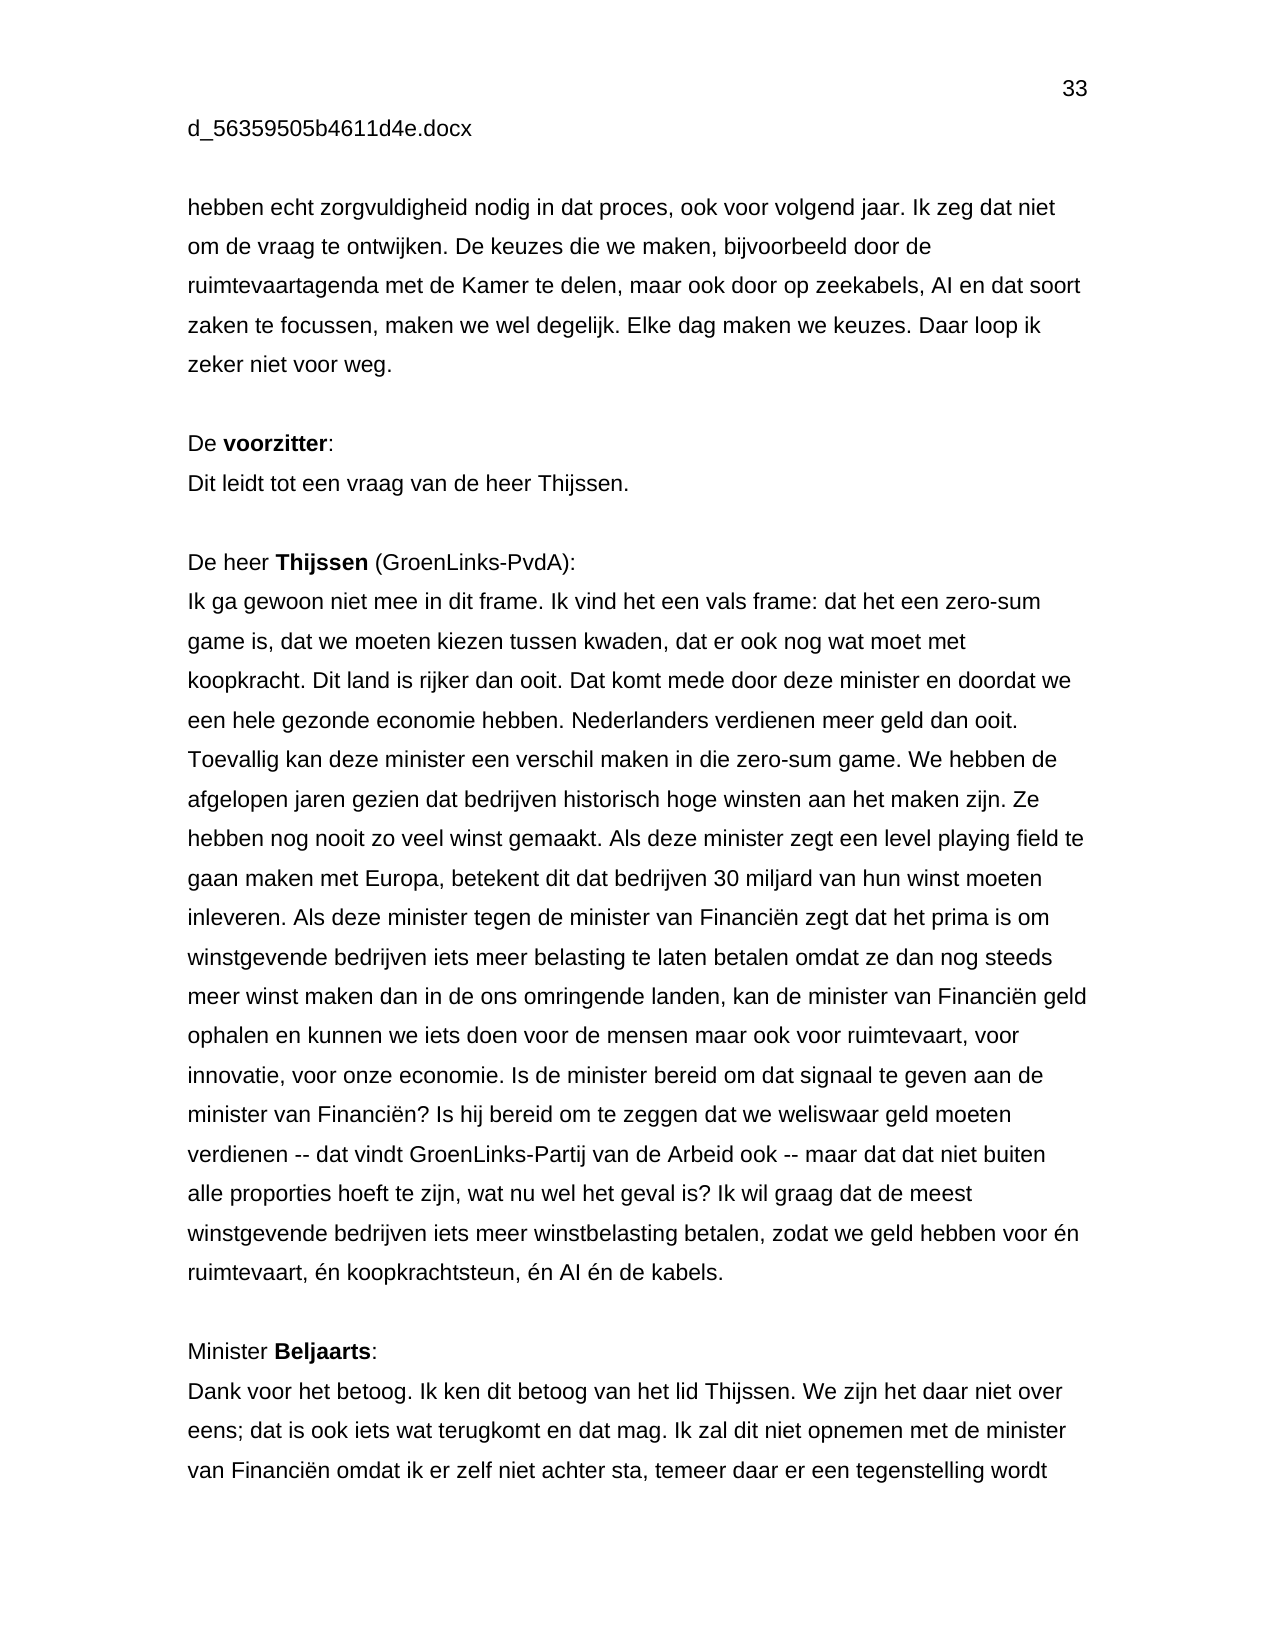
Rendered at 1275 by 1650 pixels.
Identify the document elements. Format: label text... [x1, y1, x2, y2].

text De voorzitter: [187, 430, 1087, 457]
text Dit leidt tot een vraag van de heer Thijssen. [187, 470, 1087, 496]
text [187, 1378, 1087, 1483]
text Ik ga gewoon niet mee in dit frame. Ik vind het een vals frame: dat het een zero-sum game is, dat we moeten kiezen tussen kwaden, dat er ook nog wat moet met koopkracht. Dit land is rijker dan ooit. Dat komt mede door deze minister en doordat we een hele gezonde economie hebben. Nederlanders verdienen meer geld dan ooit. Toevallig kan deze minister een verschil maken in die zero-sum game. We hebben de afgelopen jaren gezien dat bedrijven historisch hoge winsten aan het maken zijn. Ze hebben nog nooit zo veel winst gemaakt. Als deze minister zegt een level playing field te gaan maken met Europa, betekent dit dat bedrijven 30 miljard van hun winst moeten inleveren. Als deze minister tegen de minister van Financiën zegt dat het prima is om winstgevende bedrijven iets meer belasting te laten betalen omdat ze dan nog steeds meer winst maken dan in de ons omringende landen, kan de minister van Financiën geld ophalen en kunnen we iets doen voor de mensen maar ook voor ruimtevaart, voor innovatie, voor onze economie. Is de minister bereid om dat signaal te geven aan de minister van Financiën? Is hij bereid om te zeggen dat we weliswaar geld moeten verdienen -- dat vindt GroenLinks-Partij van de Arbeid ook -- maar dat dat niet buiten alle proporties hoeft te zijn, wat nu wel het geval is? Ik wil graag dat de meest winstgevende bedrijven iets meer winstbelasting betalen, zodat we geld hebben voor én ruimtevaart, én koopkrachtsteun, én AI én de kabels. [187, 588, 1087, 1286]
text De heer Thijssen (GroenLinks-PvdA): [187, 549, 1087, 575]
text Minister Beljaarts: [187, 1338, 1087, 1365]
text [187, 193, 1087, 378]
